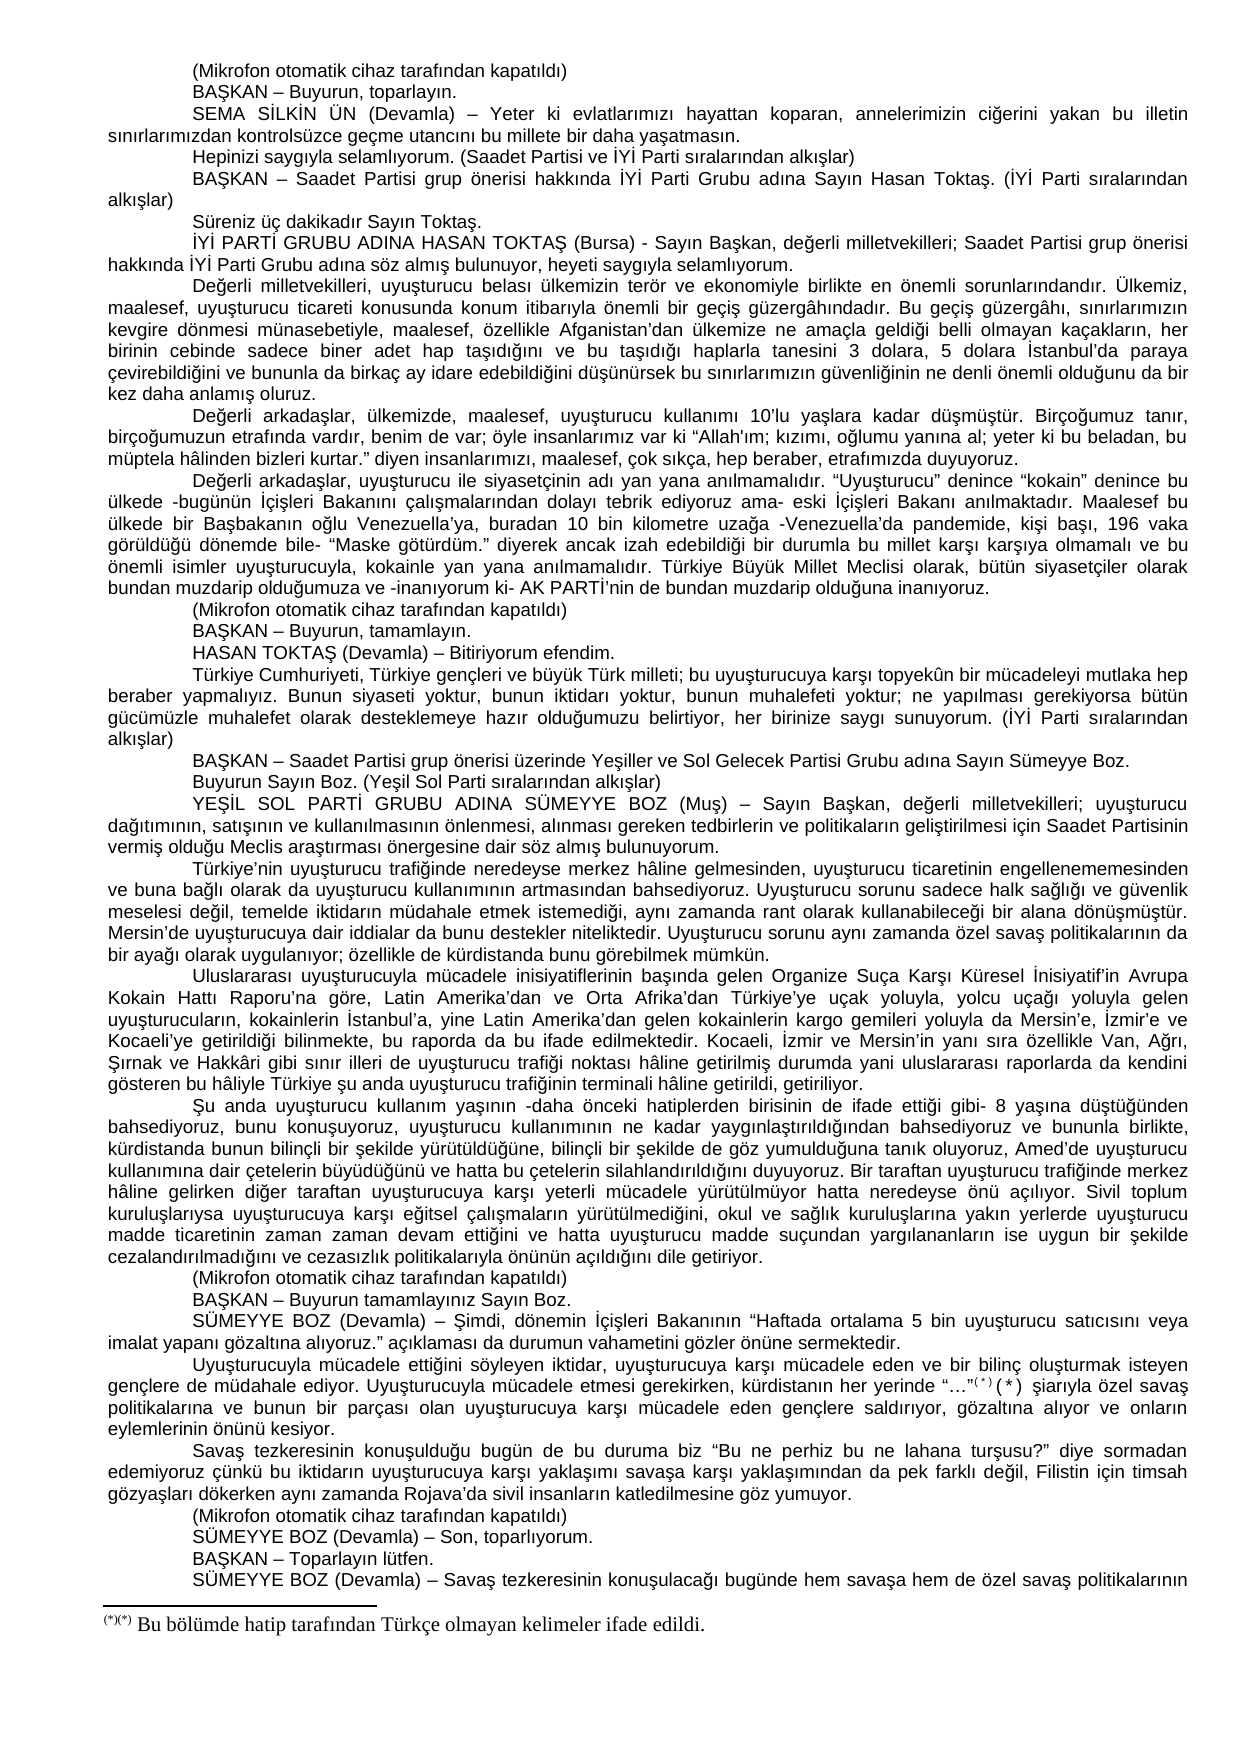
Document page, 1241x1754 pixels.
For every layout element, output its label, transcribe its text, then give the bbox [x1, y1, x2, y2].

text İYİ PARTİ GRUBU ADINA HASAN TOKTAŞ (Bursa) - Sayın Başkan, değerli milletvekilleri; Saadet Partisi grup önerisi hakkında İYİ Parti Grubu adına söz almış bulunuyor, heyeti saygıyla selamlıyorum. [108, 232, 1189, 275]
text Değerli arkadaşlar, ülkemizde, maalesef, uyuşturucu kullanımı 10’lu yaşlara kadar düşmüştür. Birçoğumuz tanır, birçoğumuzun etrafında vardır, benim de var; öyle insanlarımız var ki “Allah'ım; kızımı, oğlumu yanına al; yeter ki bu beladan, bu müptela hâlinden bizleri kurtar.” diyen insanlarımızı, maalesef, çok sıkça, hep beraber, etrafımızda duyuyoruz. [108, 405, 1189, 469]
text Hepinizi saygıyla selamlıyorum. (Saadet Partisi ve İYİ Parti sıralarından alkışlar) [108, 146, 1189, 167]
text Değerli milletvekilleri, uyuşturucu belası ülkemizin terör ve ekonomiyle birlikte en önemli sorunlarındandır. Ülkemiz, maalesef, uyuşturucu ticareti konusunda konum itibarıyla önemli bir geçiş güzergâhındadır. Bu geçiş güzergâhı, sınırlarımızın kevgire dönmesi münasebetiyle, maalesef, özellikle Afganistan’dan ülkemize ne amaçla geldiği belli olmayan kaçakların, her birinin cebinde sadece biner adet hap taşıdığını ve bu taşıdığı haplarla tanesini 3 dolara, 5 dolara İstanbul’da paraya çevirebildiğini ve bununla da birkaç ay idare edebildiğini düşünürsek bu sınırlarımızın güvenliğinin ne denli önemli olduğunu da bir kez daha anlamış oluruz. [108, 275, 1189, 405]
text (Mikrofon otomatik cihaz tarafından kapatıldı) [108, 1504, 1189, 1526]
text BAŞKAN – Saadet Partisi grup önerisi hakkında İYİ Parti Grubu adına Sayın Hasan Toktaş. (İYİ Parti sıralarından alkışlar) [108, 167, 1189, 211]
text (Mikrofon otomatik cihaz tarafından kapatıldı) [108, 1267, 1189, 1289]
text SÜMEYYE BOZ (Devamla) – Son, toparlıyorum. [108, 1526, 1189, 1547]
text Buyurun Sayın Boz. (Yeşil Sol Parti sıralarından alkışlar) [108, 771, 1189, 793]
text Şu anda uyuşturucu kullanım yaşının -daha önceki hatiplerden birisinin de ifade ettiği gibi- 8 yaşına düştüğünden bahsediyoruz, bunu konuşuyoruz, uyuşturucu kullanımının ne kadar yaygınlaştırıldığından bahsediyoruz ve bununla birlikte, kürdistanda bunun bilinçli bir şekilde yürütüldüğüne, bilinçli bir şekilde de göz yumulduğuna tanık oluyoruz, Amed’de uyuşturucu kullanımına dair çetelerin büyüdüğünü ve hatta bu çetelerin silahlandırıldığını duyuyoruz. Bir taraftan uyuşturucu trafiğinde merkez hâline gelirken diğer taraftan uyuşturucuya karşı yeterli mücadele yürütülmüyor hatta neredeyse önü açılıyor. Sivil toplum kuruluşlarıysa uyuşturucuya karşı eğitsel çalışmaların yürütülmediğini, okul ve sağlık kuruluşlarına yakın yerlerde uyuşturucu madde ticaretinin zaman zaman devam ettiğini ve hatta uyuşturucu madde suçundan yargılananların ise uygun bir şekilde cezalandırılmadığını ve cezasızlık politikalarıyla önünün açıldığını dile getiriyor. [108, 1095, 1189, 1267]
text (Mikrofon otomatik cihaz tarafından kapatıldı) [108, 599, 1189, 620]
text BAŞKAN – Buyurun, tamamlayın. [108, 620, 1189, 642]
text Uluslararası uyuşturucuyla mücadele inisiyatiflerinin başında gelen Organize Suça Karşı Küresel İnisiyatif’in Avrupa Kokain Hattı Raporu’na göre, Latin Amerika’dan ve Orta Afrika’dan Türkiye’ye uçak yoluyla, yolcu uçağı yoluyla gelen uyuşturucuların, kokainlerin İstanbul’a, yine Latin Amerika’dan gelen kokainlerin kargo gemileri yoluyla da Mersin’e, İzmir’e ve Kocaeli’ye getirildiği bilinmekte, bu raporda da bu ifade edilmektedir. Kocaeli, İzmir ve Mersin’in yanı sıra özellikle Van, Ağrı, Şırnak ve Hakkâri gibi sınır illeri de uyuşturucu trafiği noktası hâline getirilmiş durumda yani uluslararası raporlarda da kendini gösteren bu hâliyle Türkiye şu anda uyuşturucu trafiğinin terminali hâline getirildi, getiriliyor. [108, 965, 1189, 1095]
text HASAN TOKTAŞ (Devamla) – Bitiriyorum efendim. [108, 642, 1189, 663]
text Savaş tezkeresinin konuşulduğu bugün de bu duruma biz “Bu ne perhiz bu ne lahana turşusu?” diye sormadan edemiyoruz çünkü bu iktidarın uyuşturucuya karşı yaklaşımı savaşa karşı yaklaşımından da pek farklı değil, Filistin için timsah gözyaşları dökerken aynı zamanda Rojava’da sivil insanların katledilmesine göz yumuyor. [108, 1440, 1189, 1504]
text SÜMEYYE BOZ (Devamla) – Şimdi, dönemin İçişleri Bakanının “Haftada ortalama 5 bin uyuşturucu satıcısını veya imalat yapanı gözaltına alıyoruz.” açıklaması da durumun vahametini gözler önüne sermektedir. [108, 1310, 1189, 1353]
text Türkiye Cumhuriyeti, Türkiye gençleri ve büyük Türk milleti; bu uyuşturucuya karşı topyekûn bir mücadeleyi mutlaka hep beraber yapmalıyız. Bunun siyaseti yoktur, bunun iktidarı yoktur, bunun muhalefeti yoktur; ne yapılması gerekiyorsa bütün gücümüzle muhalefet olarak desteklemeye hazır olduğumuzu belirtiyor, her birinize saygı sunuyorum. (İYİ Parti sıralarından alkışlar) [108, 663, 1189, 750]
text Uyuşturucuyla mücadele ettiğini söyleyen iktidar, uyuşturucuya karşı mücadele eden ve bir bilinç oluşturmak isteyen gençlere de müdahale ediyor. Uyuşturucuyla mücadele etmesi gerekirken, kürdistanın her yerinde “…”(*) şiarıyla özel savaş politikalarına ve bunun bir parçası olan uyuşturucuya karşı mücadele eden gençlere saldırıyor, gözaltına alıyor ve onların eylemlerinin önünü kesiyor. [108, 1353, 1189, 1440]
text Değerli arkadaşlar, uyuşturucu ile siyasetçinin adı yan yana anılmamalıdır. “Uyuşturucu” denince “kokain” denince bu ülkede -bugünün İçişleri Bakanını çalışmalarından dolayı tebrik ediyoruz ama- eski İçişleri Bakanı anılmaktadır. Maalesef bu ülkede bir Başbakanın oğlu Venezuella’ya, buradan 10 bin kilometre uzağa -Venezuella’da pandemide, kişi başı, 196 vaka görüldüğü dönemde bile- “Maske götürdüm.” diyerek ancak izah edebildiği bir durumla bu millet karşı karşıya olmamalı ve bu önemli isimler uyuşturucuyla, kokainle yan yana anılmamalıdır. Türkiye Büyük Millet Meclisi olarak, bütün siyasetçiler olarak bundan muzdarip olduğumuza ve -inanıyorum ki- AK PARTİ’nin de bundan muzdarip olduğuna inanıyoruz. [108, 469, 1189, 599]
text BAŞKAN – Saadet Partisi grup önerisi üzerinde Yeşiller ve Sol Gelecek Partisi Grubu adına Sayın Sümeyye Boz. [108, 750, 1189, 771]
text BAŞKAN – Buyurun, toparlayın. [108, 81, 1189, 103]
text BAŞKAN – Toparlayın lütfen. [108, 1547, 1189, 1569]
text BAŞKAN – Buyurun tamamlayınız Sayın Boz. [108, 1289, 1189, 1310]
text SEMA SİLKİN ÜN (Devamla) – Yeter ki evlatlarımızı hayattan koparan, annelerimizin ciğerini yakan bu illetin sınırlarımızdan kontrolsüzce geçme utancını bu millete bir daha yaşatmasın. [108, 103, 1189, 146]
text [108, 1569, 1189, 1591]
text Türkiye’nin uyuşturucu trafiğinde neredeyse merkez hâline gelmesinden, uyuşturucu ticaretinin engellenememesinden ve buna bağlı olarak da uyuşturucu kullanımının artmasından bahsediyoruz. Uyuşturucu sorunu sadece halk sağlığı ve güvenlik meselesi değil, temelde iktidarın müdahale etmek istemediği, aynı zamanda rant olarak kullanabileceği bir alana dönüşmüştür. Mersin’de uyuşturucuya dair iddialar da bunu destekler niteliktedir. Uyuşturucu sorunu aynı zamanda özel savaş politikalarının da bir ayağı olarak uygulanıyor; özellikle de kürdistanda bunu görebilmek mümkün. [108, 857, 1189, 965]
text (Mikrofon otomatik cihaz tarafından kapatıldı) [108, 60, 1189, 81]
text YEŞİL SOL PARTİ GRUBU ADINA SÜMEYYE BOZ (Muş) – Sayın Başkan, değerli milletvekilleri; uyuşturucu dağıtımının, satışının ve kullanılmasının önlenmesi, alınması gereken tedbirlerin ve politikaların geliştirilmesi için Saadet Partisinin vermiş olduğu Meclis araştırması önergesine dair söz almış bulunuyorum. [108, 793, 1189, 857]
text Süreniz üç dakikadır Sayın Toktaş. [108, 211, 1189, 232]
